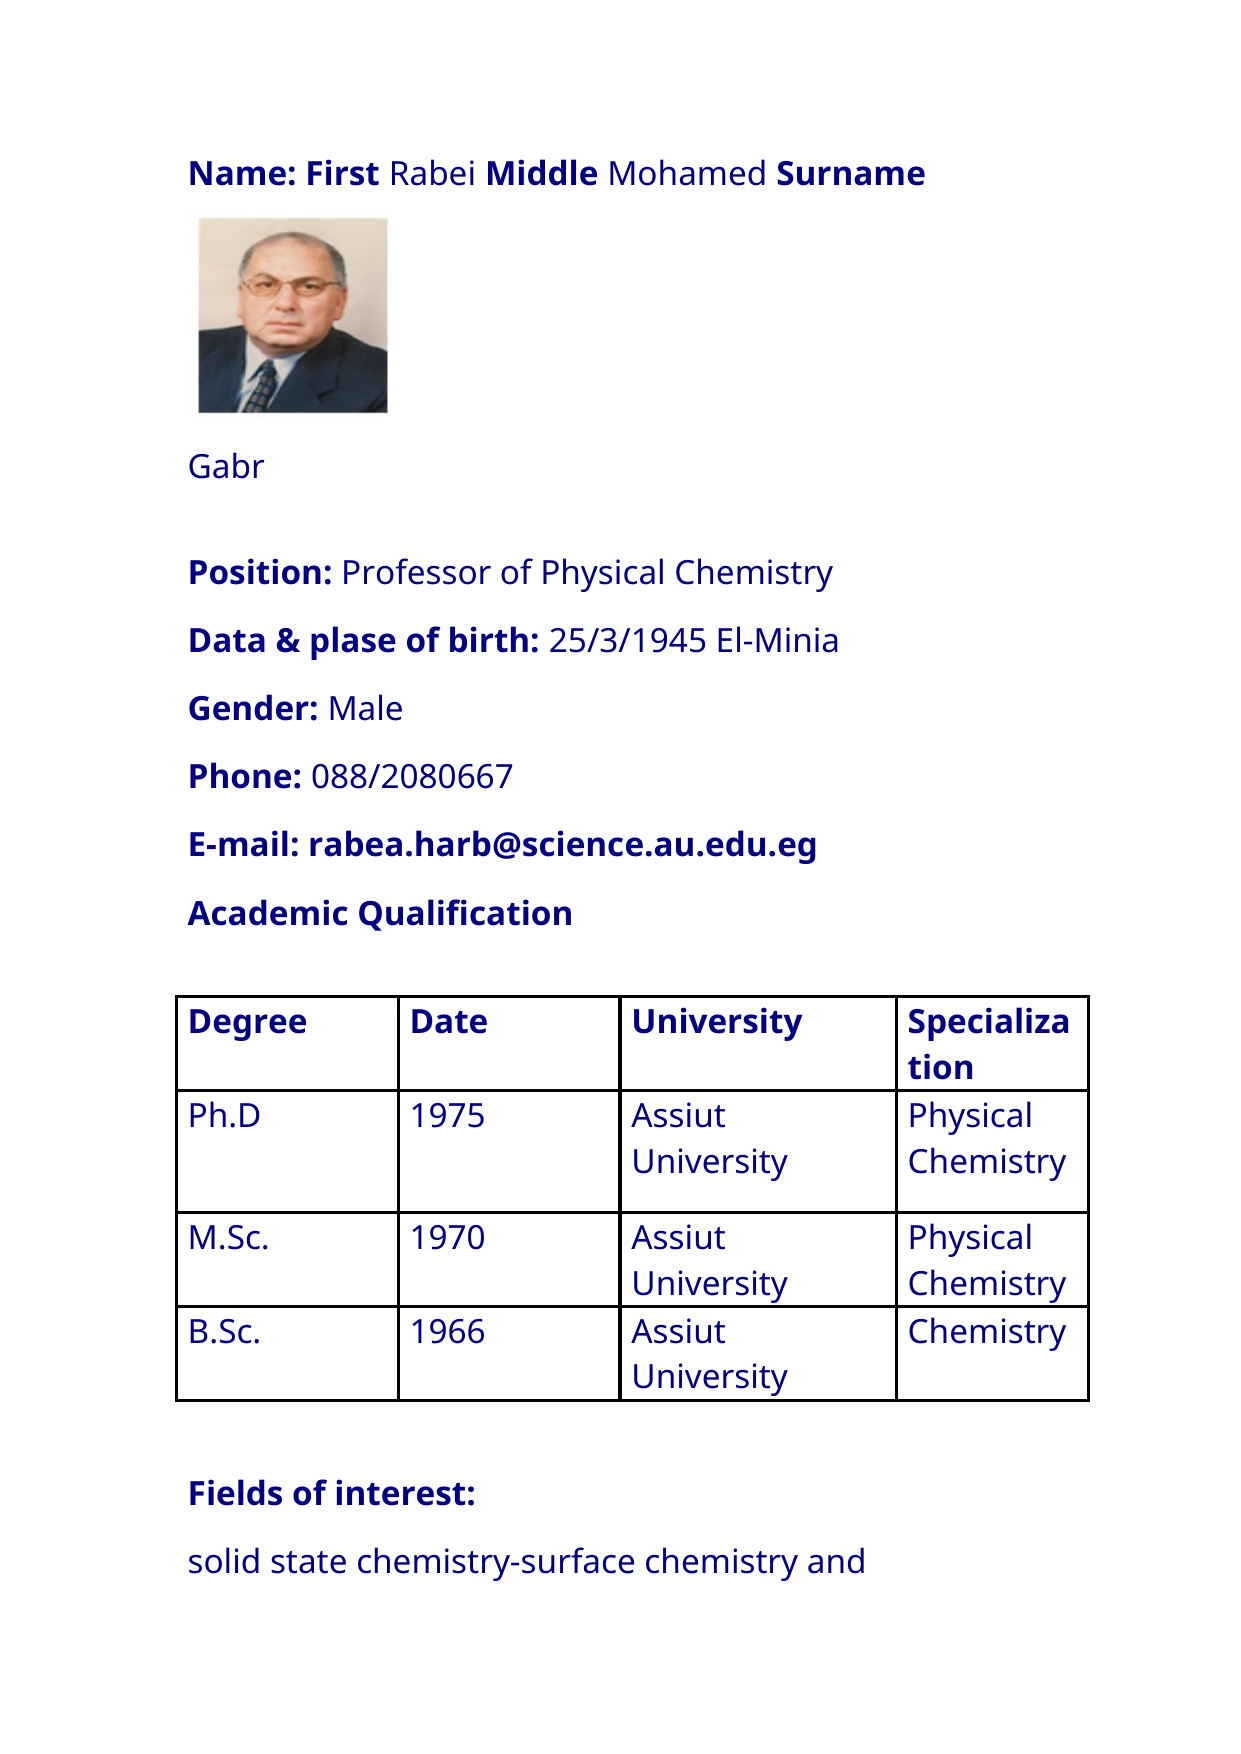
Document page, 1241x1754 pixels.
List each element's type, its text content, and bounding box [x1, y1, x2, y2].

table_cell 1975 [400, 1092, 618, 1211]
picture [187, 209, 389, 421]
table_cell Assiut University [622, 1092, 895, 1211]
table_cell Physical Chemistry [898, 1092, 1087, 1211]
table_header University [622, 998, 895, 1089]
table_cell M.Sc. [178, 1214, 397, 1305]
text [187, 1402, 1053, 1583]
table_cell Ph.D [178, 1092, 397, 1211]
table_cell Assiut University [622, 1308, 895, 1399]
table_cell Chemistry [898, 1308, 1087, 1399]
table_header Date [400, 998, 618, 1089]
table_header Degree [178, 998, 397, 1089]
table_cell 1970 [400, 1214, 618, 1305]
table_cell Physical Chemistry [898, 1214, 1087, 1305]
text Name: First Rabei Middle Mohamed Surname Gabr [187, 150, 1053, 488]
table_cell 1966 [400, 1308, 618, 1399]
text Position: Professor of Physical Chemistry Data & plase of birth: 25/3/1945 El-Minia Gender: Male Phone: 088/2080667 E-mail: rabea.harb@science.au.edu.eg Academic Qualification [187, 549, 1053, 935]
table_header Specialization [898, 998, 1087, 1089]
table_cell B.Sc. [178, 1308, 397, 1399]
table_cell Assiut University [622, 1214, 895, 1305]
